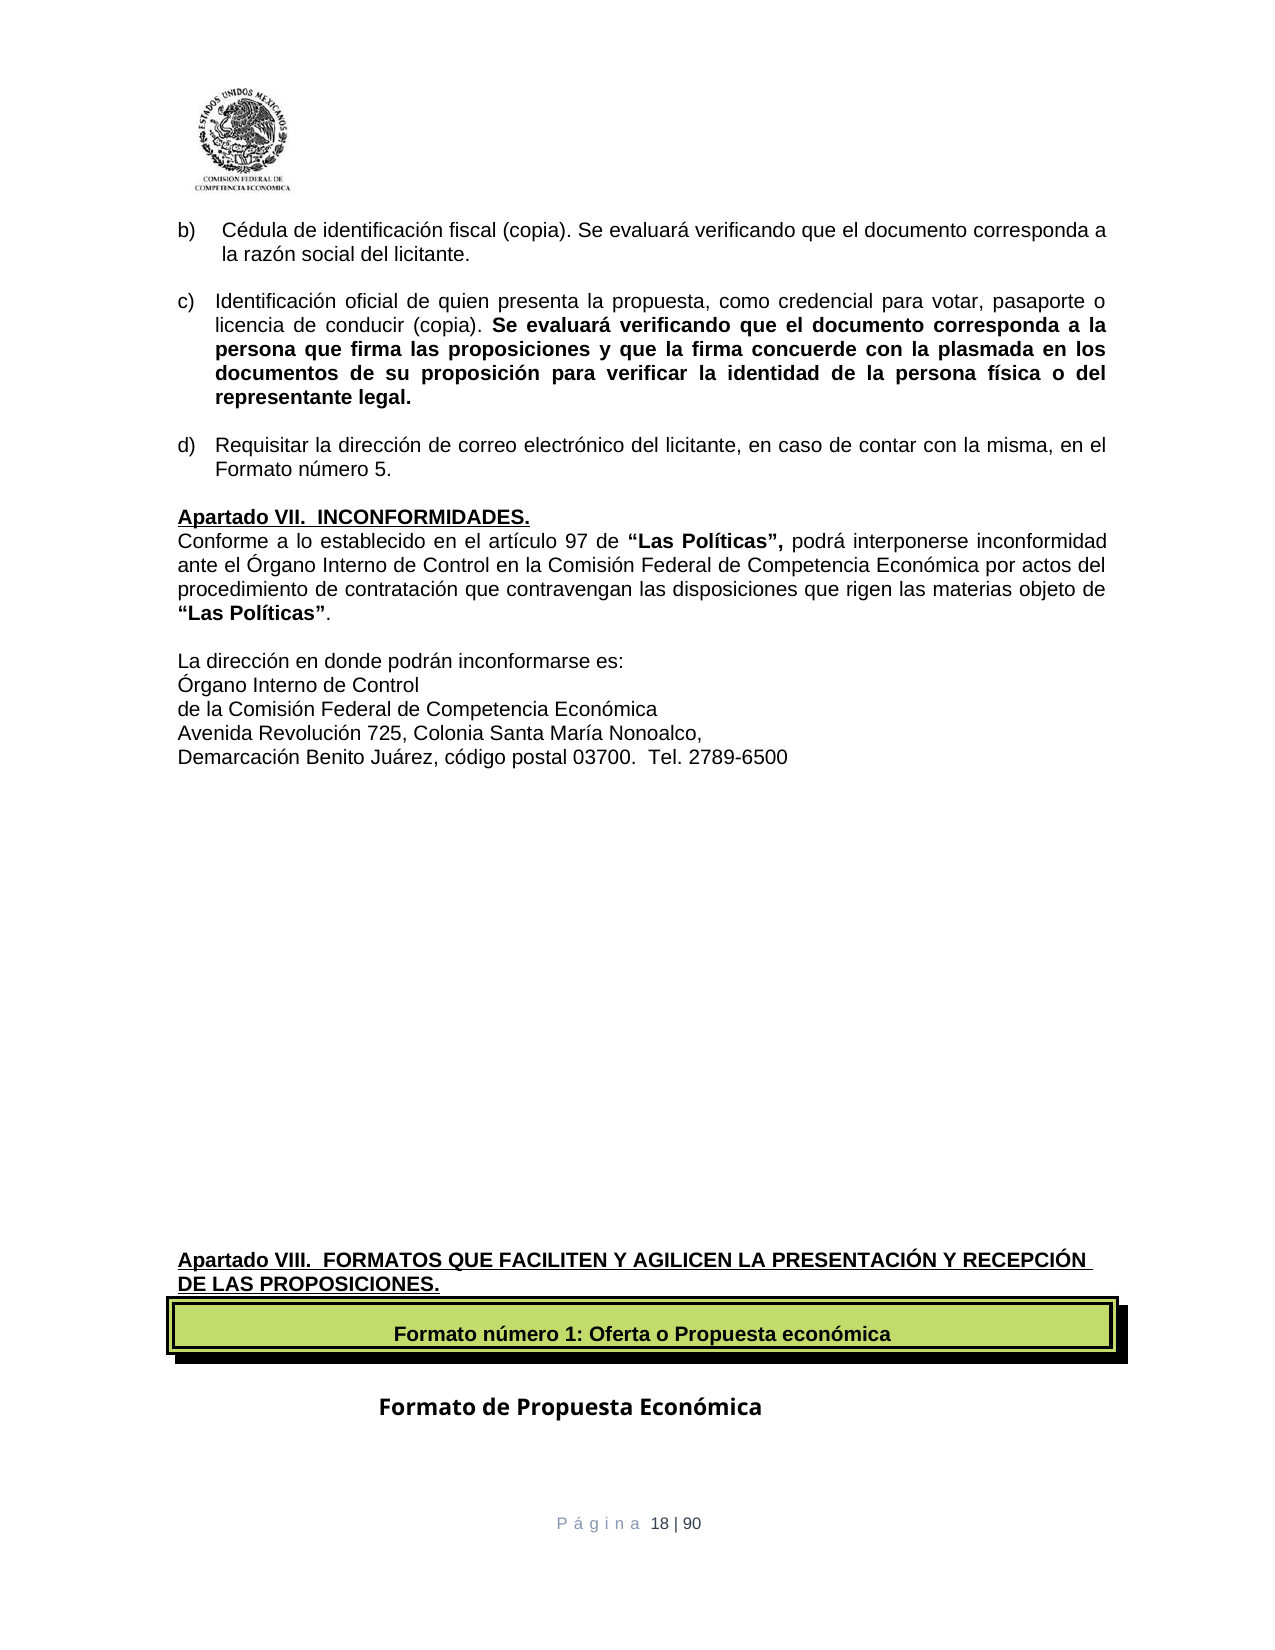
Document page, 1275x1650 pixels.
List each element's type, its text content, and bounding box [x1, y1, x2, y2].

text Avenida Revolución 725, Colonia Santa María Nonoalco, [177, 721, 1107, 744]
picture [177, 88, 310, 194]
text Conforme a lo establecido en el artículo 97 de “Las Políticas”, podrá interponerse inconformidad ante el Órgano Interno de Control en la Comisión Federal de Competencia Económica por actos del procedimiento de contratación que contravengan las disposiciones que rigen las materias objeto de “Las Políticas”. [177, 529, 1107, 625]
list Requisitar la dirección de correo electrónico del licitante, en caso de contar con la misma, en el Formato número 5. [177, 433, 1107, 481]
text Órgano Interno de Control [177, 673, 1107, 697]
list Identificación oficial de quien presenta la propuesta, como credencial para votar, pasaporte o licencia de conducir (copia). Se evaluará verificando que el documento corresponda a la persona que firma las proposiciones y que la firma concuerde con la plasmada en los documentos de su proposición para verificar la identidad de la persona física o del representante legal. [177, 289, 1107, 409]
text de la Comisión Federal de Competencia Económica [177, 697, 1107, 721]
text Formato de Propuesta Económica [325, 1391, 1107, 1422]
text Demarcación Benito Juárez, código postal 03700. Tel. 2789-6500 [177, 744, 1107, 768]
text Apartado VIII. FORMATOS QUE FACILITEN Y AGILICEN LA PRESENTACIÓN Y RECEPCIÓN DE LAS PROPOSICIONES. [177, 1248, 1107, 1296]
list Cédula de identificación fiscal (copia). Se evaluará verificando que el documento corresponda a la razón social del licitante. [177, 217, 1107, 265]
text Formato número 1: Oferta o Propuesta económica [169, 1299, 1116, 1352]
list Apartado VII. INCONFORMIDADES. [177, 505, 1107, 529]
text La dirección en donde podrán inconformarse es: [177, 649, 1107, 673]
